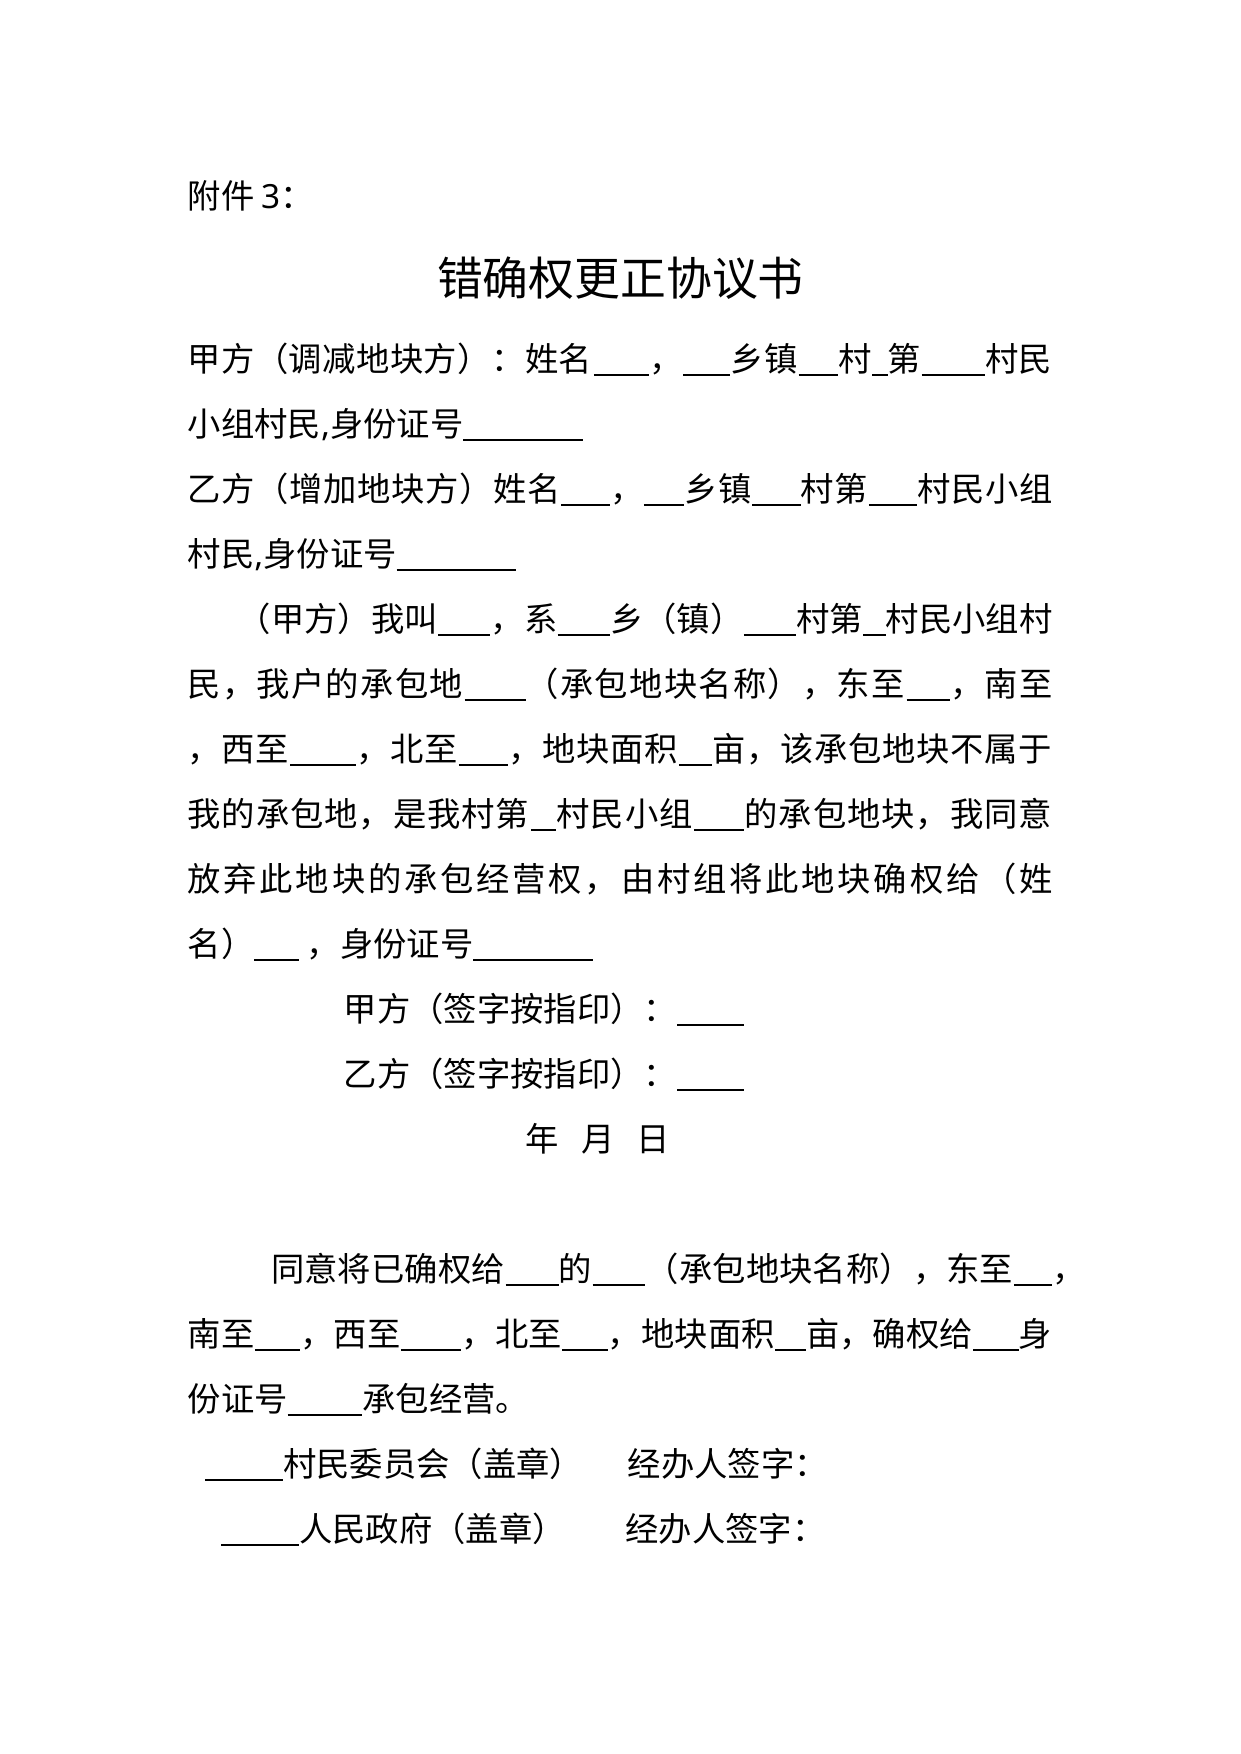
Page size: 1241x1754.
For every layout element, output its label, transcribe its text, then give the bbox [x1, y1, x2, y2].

text 年 月 日 [187, 1104, 1053, 1169]
text 错确权更正协议书 [187, 227, 1053, 324]
text （甲方）我叫 ，系 乡（镇） 村第 村民小组村民，我户的承包地 （承包地块名称），东至 ，南至 ，西至 ，北至 ，地块面积 亩，该承包地块不属于我的承包地，是我村第 村民小组 的承包地块，我同意放弃此地块的承包经营权，由村组将此地块确权给（姓名） ，身份证号 [187, 584, 1053, 974]
text 附件3： [187, 162, 1053, 227]
text 乙方（签字按指印）： [187, 1039, 1053, 1104]
text 乙方（增加地块方）姓名 ， 乡镇 村第 村民小组村民,身份证号 [187, 454, 1053, 584]
text 人民政府（盖章） 经办人签字： [187, 1494, 1053, 1559]
text 同意将已确权给 的 （承包地块名称），东至 ，南至 ，西至 ，北至 ，地块面积 亩，确权给 身份证号 承包经营。 [187, 1234, 1053, 1429]
text 甲方（调减地块方）：姓名 ， 乡镇 村 第 村民小组村民,身份证号 [187, 324, 1053, 454]
text 村民委员会（盖章） 经办人签字： [187, 1429, 1053, 1494]
text 甲方（签字按指印）： [187, 974, 1053, 1039]
